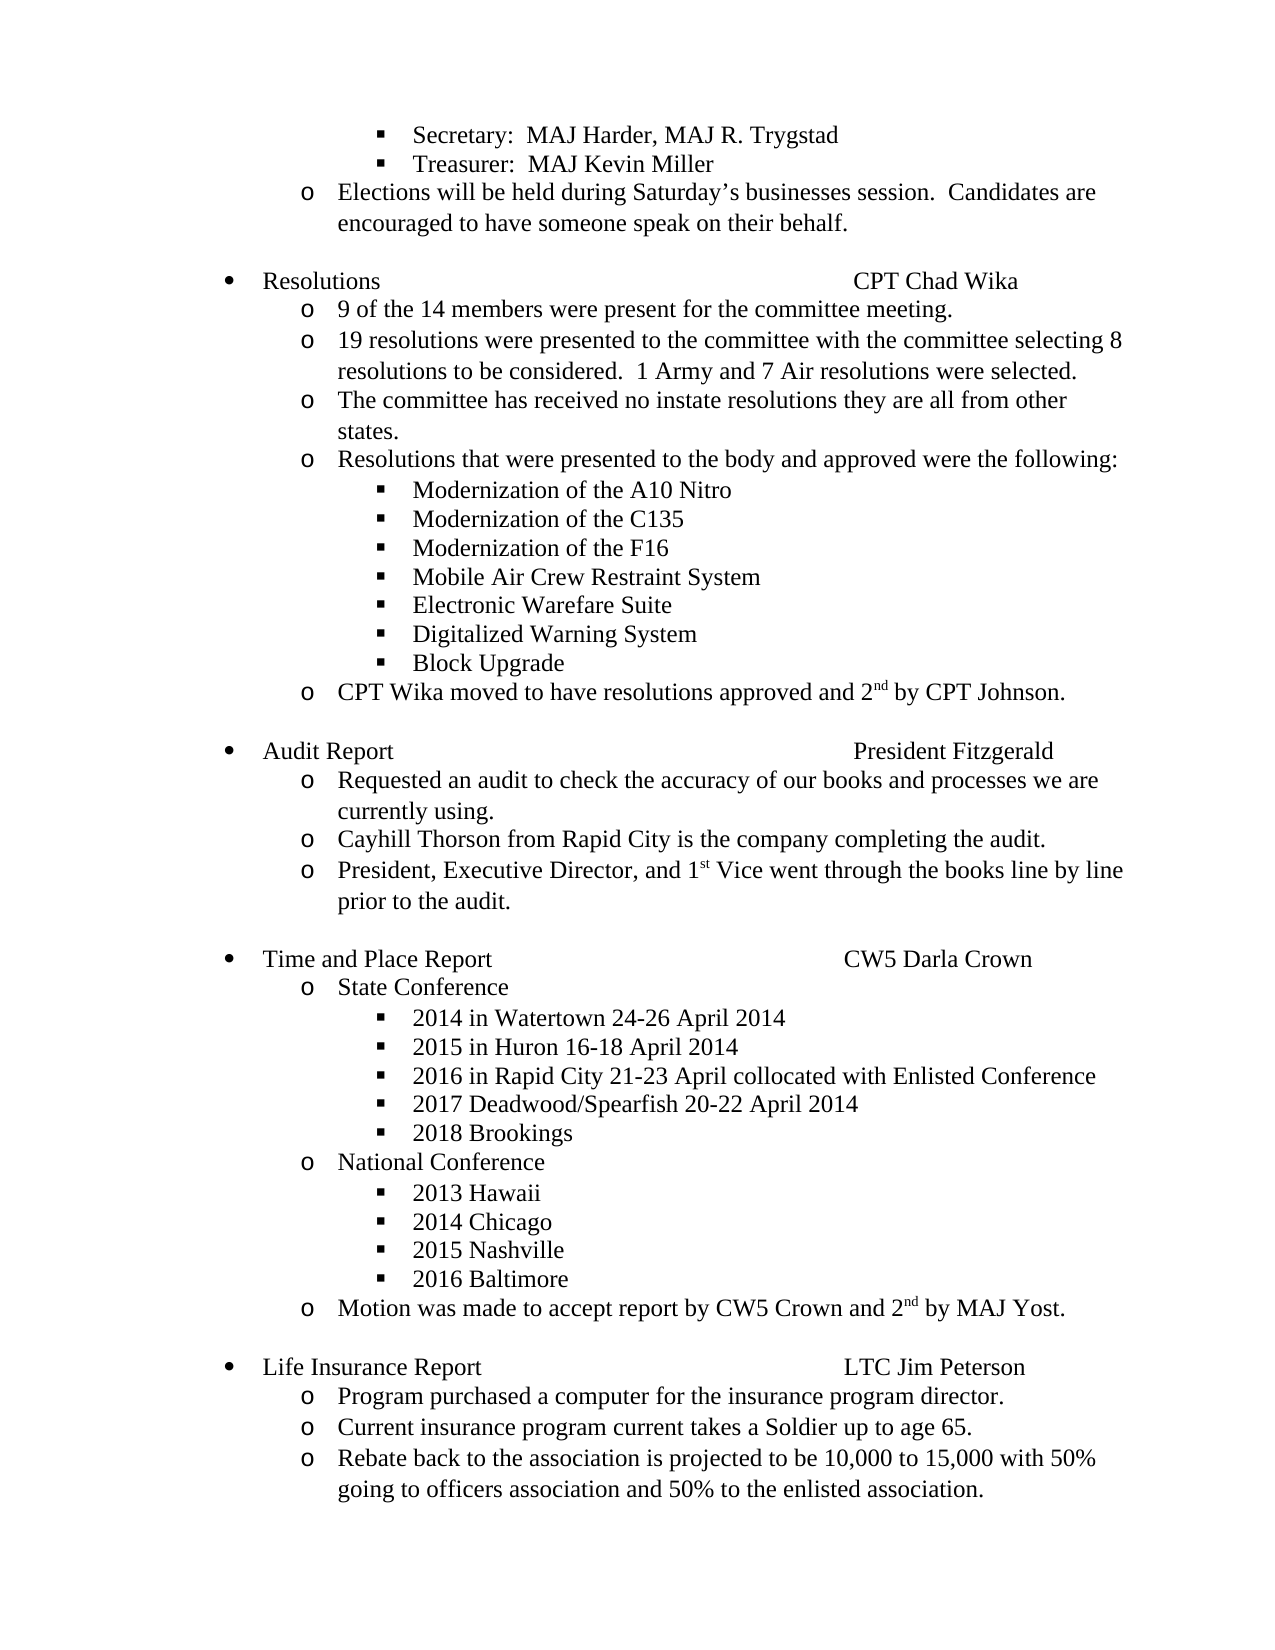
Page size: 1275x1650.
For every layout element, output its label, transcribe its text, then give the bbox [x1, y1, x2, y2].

list 19 resolutions were presented to the committee with the committee selecting 8 resolutions to be considered. 1 Army and 7 Air resolutions were selected. [300, 325, 1125, 385]
list 2017 Deadwood/Spearfish 20-22 April 2014 [375, 1089, 1125, 1118]
list 9 of the 14 members were present for the committee meeting. [300, 294, 1125, 325]
list Program purchased a computer for the insurance program director. [300, 1381, 1125, 1412]
list Time and Place Report CW5 Darla Crown [225, 944, 1125, 972]
list Modernization of the A10 Nitro [375, 475, 1125, 504]
list Elections will be held during Saturday’s businesses session. Candidates are encouraged to have someone speak on their behalf. [300, 177, 1125, 237]
list Treasurer: MAJ Kevin Miller [375, 149, 1125, 177]
list 2016 in Rapid City 21-23 April collocated with Enlisted Conference [375, 1061, 1125, 1089]
list 2015 Nashville [375, 1235, 1125, 1264]
list Requested an audit to check the accuracy of our books and processes we are currently using. [300, 765, 1125, 824]
list Current insurance program current takes a Soldier up to age 65. [300, 1412, 1125, 1443]
list Digitalized Warning System [375, 619, 1125, 648]
list State Conference [300, 972, 1125, 1003]
list CPT Wika moved to have resolutions approved and 2nd by CPT Johnson. [300, 677, 1125, 707]
list Resolutions CPT Chad Wika [225, 266, 1125, 294]
list Rebate back to the association is projected to be 10,000 to 15,000 with 50% going to officers association and 50% to the enlisted association. [300, 1443, 1125, 1502]
list Block Upgrade [375, 648, 1125, 677]
list Life Insurance Report LTC Jim Peterson [225, 1352, 1125, 1381]
list 2013 Hawaii [375, 1178, 1125, 1207]
list Cayhill Thorson from Rapid City is the company completing the audit. [300, 824, 1125, 855]
list Motion was made to accept report by CW5 Crown and 2nd by MAJ Yost. [300, 1293, 1125, 1324]
list 2014 in Watertown 24-26 April 2014 [375, 1003, 1125, 1032]
list The committee has received no instate resolutions they are all from other states. [300, 385, 1125, 444]
list Secretary: MAJ Harder, MAJ R. Trygstad [375, 120, 1125, 149]
list 2018 Brookings [375, 1118, 1125, 1147]
list Audit Report President Fitzgerald [225, 736, 1125, 765]
list President, Executive Director, and 1st Vice went through the books line by line prior to the audit. [300, 855, 1125, 915]
list National Conference [300, 1147, 1125, 1178]
list 2016 Baltimore [375, 1264, 1125, 1293]
list Modernization of the F16 [375, 533, 1125, 562]
list Mobile Air Crew Restraint System [375, 562, 1125, 590]
list 2014 Chicago [375, 1207, 1125, 1235]
list Electronic Warefare Suite [375, 590, 1125, 619]
list 2015 in Huron 16-18 April 2014 [375, 1032, 1125, 1061]
list Modernization of the C135 [375, 504, 1125, 533]
list Resolutions that were presented to the body and approved were the following: [300, 444, 1125, 475]
